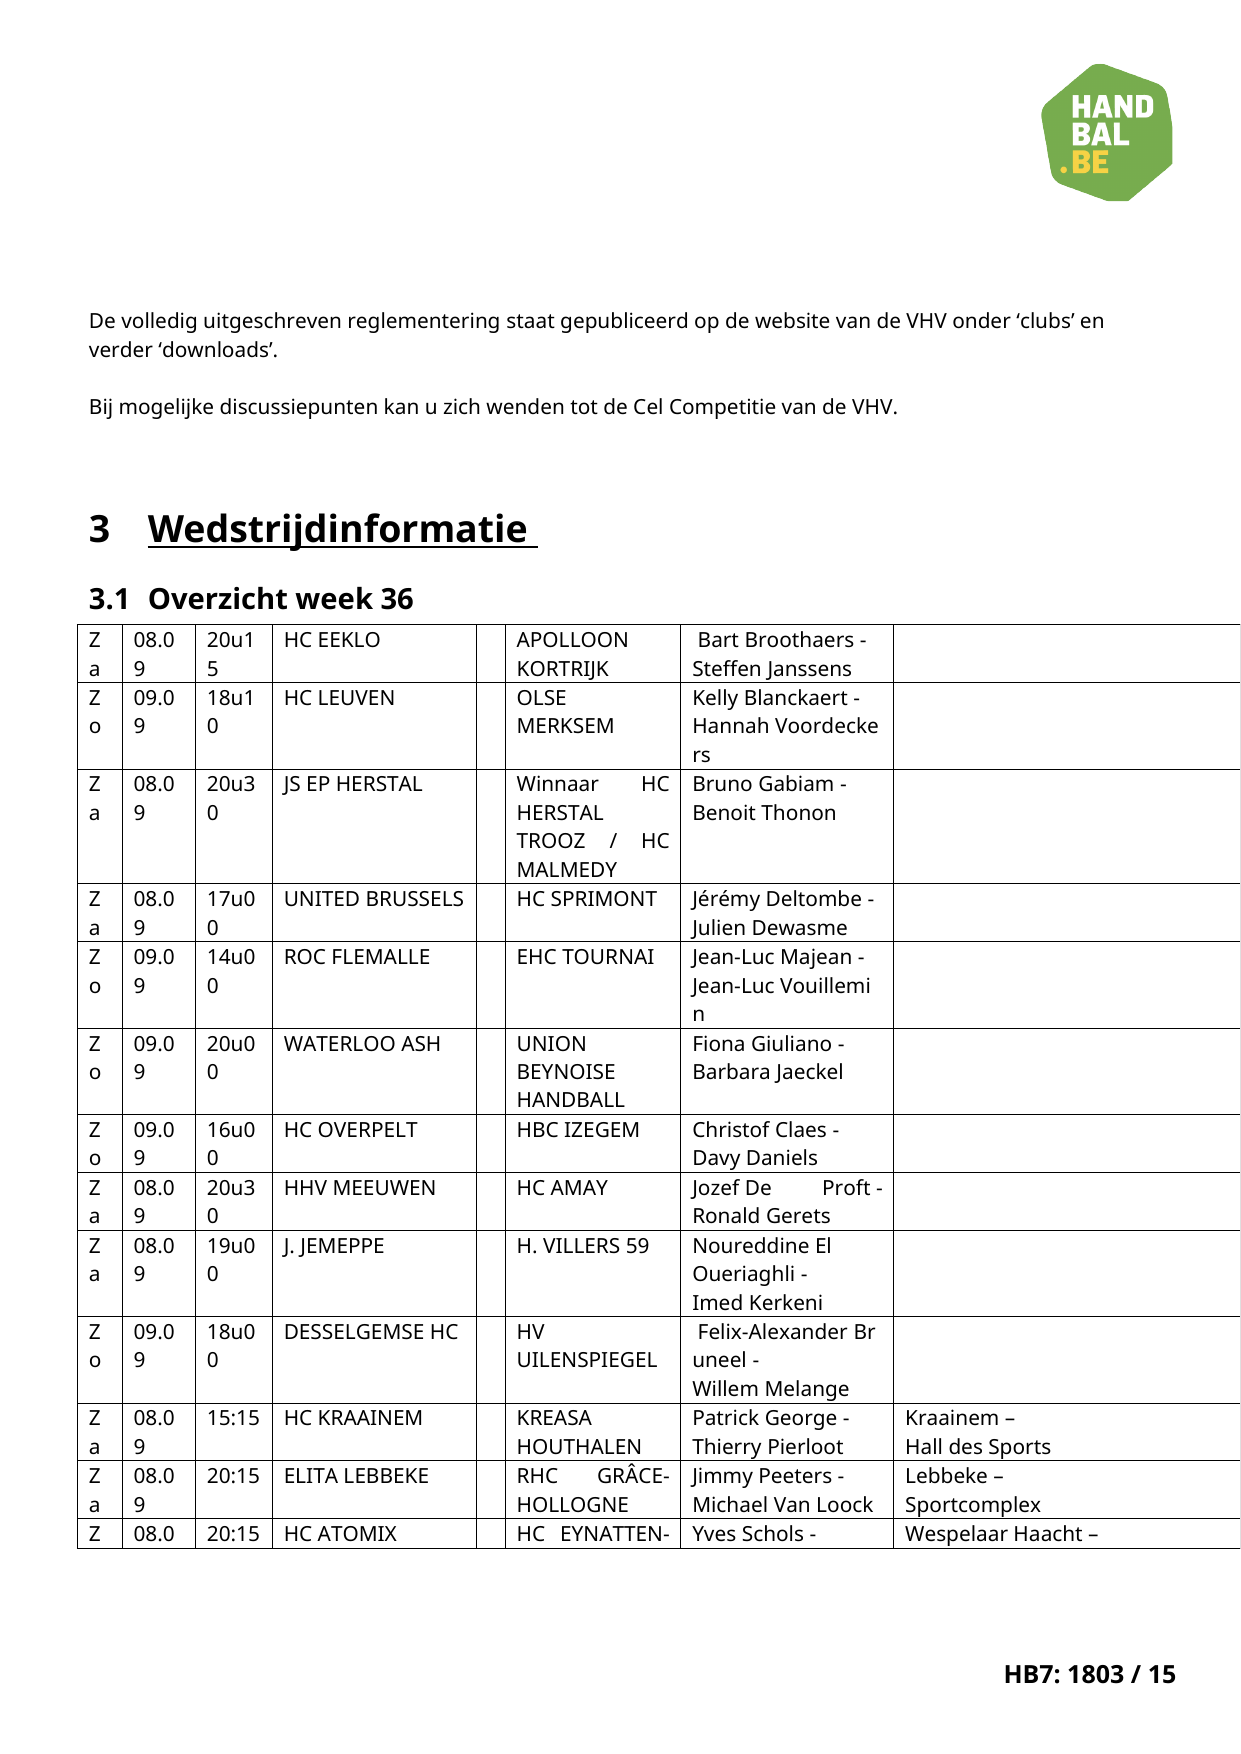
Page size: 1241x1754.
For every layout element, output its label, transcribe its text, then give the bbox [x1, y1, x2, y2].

table_cell Noureddine El Oueriaghli - Imed Kerkeni [681, 1231, 893, 1316]
table_header 08.09 [123, 625, 195, 682]
table_cell OLSE MERKSEM [506, 683, 680, 768]
table_cell Jimmy Peeters - Michael Van Loock [681, 1461, 893, 1518]
table_cell [477, 683, 505, 768]
table_header 20u15 [196, 625, 272, 682]
table_header [477, 625, 505, 682]
table_cell 20u30 [196, 1173, 272, 1230]
table_cell Zo [78, 683, 122, 768]
text De volledig uitgeschreven reglementering staat gepubliceerd op de website van de VHV onder ‘clubs’ en verder ‘downloads’. [89, 307, 1144, 363]
table_cell 08.09 [123, 770, 195, 883]
table_cell [477, 1029, 505, 1114]
table_cell Zo [78, 1115, 122, 1172]
table_cell [477, 770, 505, 883]
table_cell Zo [78, 942, 122, 1028]
table_cell HC LEUVEN [273, 683, 476, 768]
table_cell Fiona Giuliano - Barbara Jaeckel [681, 1029, 893, 1114]
table_cell Za [78, 1404, 122, 1460]
table_cell 18u00 [196, 1317, 272, 1402]
table_cell [477, 1173, 505, 1230]
table_header [894, 625, 1240, 682]
table_cell JS EP HERSTAL [273, 770, 476, 883]
picture [1041, 63, 1173, 202]
table_cell Zo [78, 1317, 122, 1402]
table_cell J. JEMEPPE [273, 1231, 476, 1316]
table_cell [477, 1404, 505, 1460]
table_cell HC AMAY [506, 1173, 680, 1230]
table_cell [477, 1231, 505, 1316]
table_cell 15:15 [196, 1404, 272, 1460]
subtitle Wedstrijdinformatie [89, 502, 1144, 553]
table_cell Kraainem – Hall des Sports [894, 1404, 1240, 1460]
table_cell Winnaar HC HERSTAL TROOZ / HC MALMEDY [506, 770, 680, 883]
table_cell 08.09 [123, 884, 195, 941]
table_cell Kelly Blanckaert - Hannah Voordeckers [681, 683, 893, 768]
table_cell 08.09 [123, 1461, 195, 1518]
table_cell Za [78, 770, 122, 883]
table_header APOLLOON KORTRIJK [506, 625, 680, 682]
table_header Bart Broothaers - Steffen Janssens [681, 625, 893, 682]
table_cell [894, 1029, 1240, 1114]
table_cell WATERLOO ASH [273, 1029, 476, 1114]
table_cell Za [78, 1231, 122, 1316]
table_cell 09.09 [123, 1317, 195, 1402]
table_cell Christof Claes - Davy Daniels [681, 1115, 893, 1172]
table_cell UNITED BRUSSELS [273, 884, 476, 941]
table_cell [894, 1173, 1240, 1230]
table_cell ROC FLEMALLE [273, 942, 476, 1028]
table_cell DESSELGEMSE HC [273, 1317, 476, 1402]
table_cell HC OVERPELT [273, 1115, 476, 1172]
table_cell UNION BEYNOISE HANDBALL [506, 1029, 680, 1114]
table_cell [477, 1317, 505, 1402]
table_cell 20:15 [196, 1461, 272, 1518]
table_cell [477, 942, 505, 1028]
table_cell KREASA HOUTHALEN [506, 1404, 680, 1460]
table_cell 09.09 [123, 1029, 195, 1114]
table_cell HV UILENSPIEGEL [506, 1317, 680, 1402]
table_cell Za [78, 1519, 122, 1548]
table_cell Yves Schols - Sigurd Thomassen [681, 1519, 893, 1548]
table_cell 08.09 [123, 1173, 195, 1230]
table_cell [894, 1115, 1240, 1172]
table_cell 19u00 [196, 1231, 272, 1316]
table_cell Bruno Gabiam - Benoit Thonon [681, 770, 893, 883]
table_cell Lebbeke – Sportcomplex [894, 1461, 1240, 1518]
table_cell Jérémy Deltombe - Julien Dewasme [681, 884, 893, 941]
table_cell EHC TOURNAI [506, 942, 680, 1028]
table_cell [894, 683, 1240, 768]
table_cell [894, 1231, 1240, 1316]
table_cell HBC IZEGEM [506, 1115, 680, 1172]
table_cell HC ATOMIX [273, 1519, 476, 1548]
table_cell Felix-Alexander Bruneel - Willem Melange [681, 1317, 893, 1402]
table_cell 20u30 [196, 770, 272, 883]
table_cell 14u00 [196, 942, 272, 1028]
table_cell Jean-Luc Majean - Jean-Luc Vouillemin [681, 942, 893, 1028]
table_cell HC EYNATTEN-RAEREN [506, 1519, 680, 1548]
table_cell [477, 1461, 505, 1518]
table_cell [894, 942, 1240, 1028]
table_cell 18u10 [196, 683, 272, 768]
table_cell ELITA LEBBEKE [273, 1461, 476, 1518]
table_cell HC KRAAINEM [273, 1404, 476, 1460]
table_cell Za [78, 1173, 122, 1230]
table_cell Wespelaar Haacht – Sporthal Den Dijk [894, 1519, 1240, 1548]
table_cell HC SPRIMONT [506, 884, 680, 941]
table_cell 17u00 [196, 884, 272, 941]
text Bij mogelijke discussiepunten kan u zich wenden tot de Cel Competitie van de VHV. [89, 392, 1144, 420]
table_cell Za [78, 884, 122, 941]
table_cell Za [78, 1461, 122, 1518]
table_cell 08.09 [123, 1404, 195, 1460]
table_cell 20u00 [196, 1029, 272, 1114]
table_cell [477, 1519, 505, 1548]
table_cell 08.09 [123, 1519, 195, 1548]
table_cell [477, 1115, 505, 1172]
table_cell 20:15 [196, 1519, 272, 1548]
table_cell [894, 1317, 1240, 1402]
table_cell Patrick George - Thierry Pierloot [681, 1404, 893, 1460]
table_cell 09.09 [123, 1115, 195, 1172]
table_cell 09.09 [123, 683, 195, 768]
subtitle Overzicht week 36 [89, 578, 1144, 618]
table_header Za [78, 625, 122, 682]
table_cell 09.09 [123, 942, 195, 1028]
table_cell 16u00 [196, 1115, 272, 1172]
table_cell RHC GRÂCE-HOLLOGNE [506, 1461, 680, 1518]
table_header HC EEKLO [273, 625, 476, 682]
table_cell [894, 770, 1240, 883]
table_cell Jozef De Proft - Ronald Gerets [681, 1173, 893, 1230]
table_cell Zo [78, 1029, 122, 1114]
table_cell [894, 884, 1240, 941]
table_cell [477, 884, 505, 941]
table_cell 08.09 [123, 1231, 195, 1316]
table_cell HHV MEEUWEN [273, 1173, 476, 1230]
table_cell H. VILLERS 59 [506, 1231, 680, 1316]
